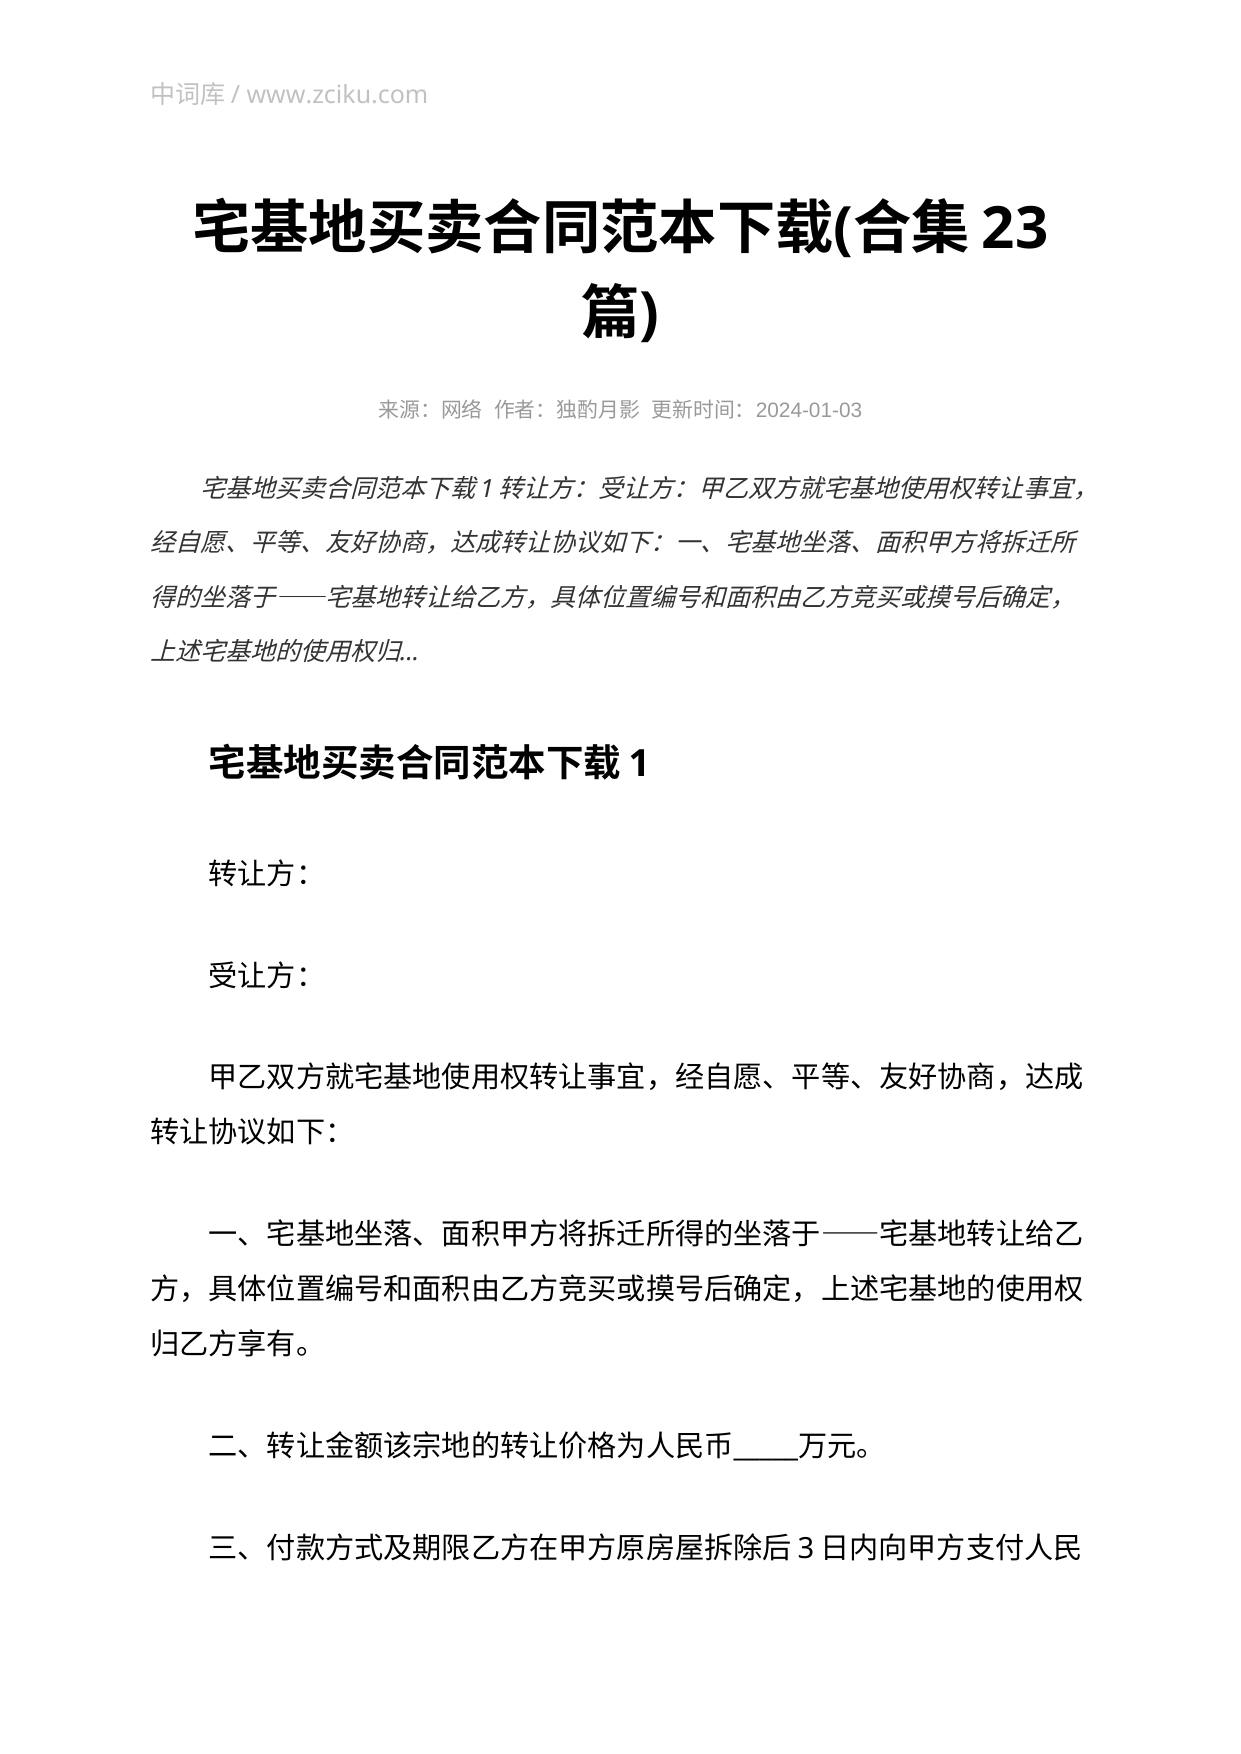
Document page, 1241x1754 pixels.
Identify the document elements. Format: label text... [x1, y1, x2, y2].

text 宅基地买卖合同范本下载1转让方：受让方：甲乙双方就宅基地使用权转让事宜，经自愿、平等、友好协商，达成转让协议如下：一、宅基地坐落、面积甲方将拆迁所得的坐落于——宅基地转让给乙方，具体位置编号和面积由乙方竞买或摸号后确定，上述宅基地的使用权归... [150, 468, 1090, 668]
text 转让方： [150, 851, 1090, 893]
text 甲乙双方就宅基地使用权转让事宜，经自愿、平等、友好协商，达成转让协议如下： [150, 1054, 1090, 1151]
text 二、转让金额该宗地的转让价格为人民币_____万元。 [150, 1422, 1090, 1465]
text 受让方： [150, 952, 1090, 994]
subtitle 宅基地买卖合同范本下载(合集23篇) [150, 181, 1090, 351]
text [150, 1524, 1090, 1567]
text 一、宅基地坐落、面积甲方将拆迁所得的坐落于——宅基地转让给乙方，具体位置编号和面积由乙方竞买或摸号后确定，上述宅基地的使用权归乙方享有。 [150, 1211, 1090, 1363]
text 宅基地买卖合同范本下载1 [150, 733, 1090, 787]
text 来源：网络 作者：独酌月影 更新时间：2024-01-03 [150, 398, 1090, 422]
